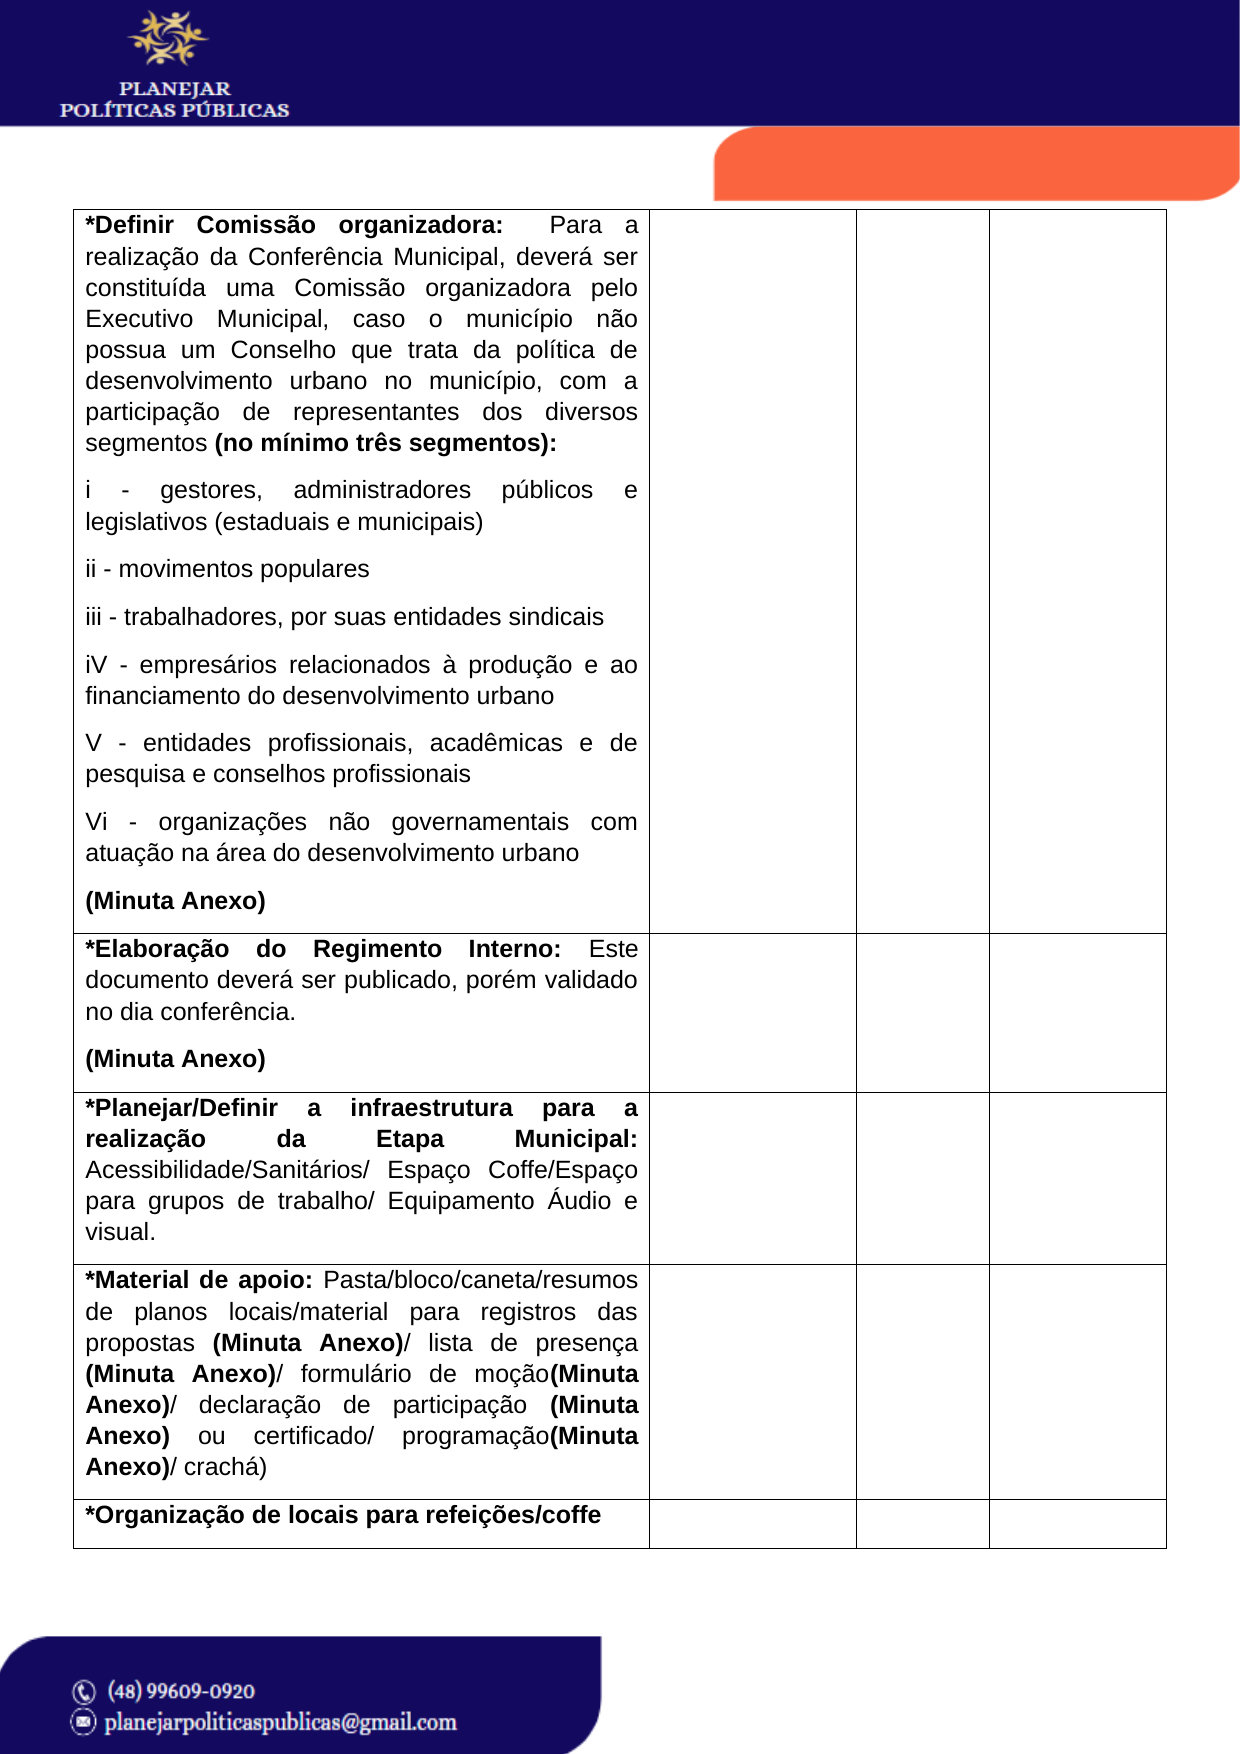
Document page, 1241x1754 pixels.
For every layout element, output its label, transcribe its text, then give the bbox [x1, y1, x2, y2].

table_cell [857, 934, 989, 1092]
picture [0, 1592, 1122, 1754]
table_cell *Planejar/Definir a infraestrutura para a realização da Etapa Municipal: Acessibilidade/Sanitários/ Espaço Coffe/Espaço para grupos de trabalho/ Equipamento Áudio e visual. [74, 1093, 649, 1264]
table_cell [650, 1265, 856, 1499]
table_cell [650, 1093, 856, 1264]
table_cell [857, 210, 989, 933]
table_cell *Material de apoio: Pasta/bloco/caneta/resumos de planos locais/material para registros das propostas (Minuta Anexo)/ lista de presença (Minuta Anexo)/ formulário de moção(Minuta Anexo)/ declaração de participação (Minuta Anexo) ou certificado/ programação(Minuta Anexo)/ crachá) [74, 1265, 649, 1499]
table_cell [650, 210, 856, 933]
table_cell [857, 1265, 989, 1499]
table_cell [857, 1500, 989, 1548]
table_cell *Organização de locais para refeições/coffe [74, 1500, 649, 1548]
table_cell [650, 1500, 856, 1548]
table_cell [650, 934, 856, 1092]
table_cell *Elaboração do Regimento Interno: Este documento deverá ser publicado, porém validado no dia conferência. (Minuta Anexo) [74, 934, 649, 1092]
table_cell [990, 1093, 1166, 1264]
table_cell [990, 934, 1166, 1092]
table_cell [990, 210, 1166, 933]
table_cell [990, 1265, 1166, 1499]
table_cell [990, 1500, 1166, 1548]
table_cell *Definir Comissão organizadora: Para a realização da Conferência Municipal, deverá ser constituída uma Comissão organizadora pelo Executivo Municipal, caso o município não possua um Conselho que trata da política de desenvolvimento urbano no município, com a participação de representantes dos diversos segmentos (no mínimo três segmentos): i - gestores, administradores públicos e legislativos (estaduais e municipais) ii - movimentos populares iii - trabalhadores, por suas entidades sindicais iV - empresários relacionados à produção e ao financiamento do desenvolvimento urbano V - entidades profissionais, acadêmicas e de pesquisa e conselhos profissionais Vi - organizações não governamentais com atuação na área do desenvolvimento urbano (Minuta Anexo) [74, 210, 649, 933]
picture [0, 0, 1240, 210]
table_cell [857, 1093, 989, 1264]
